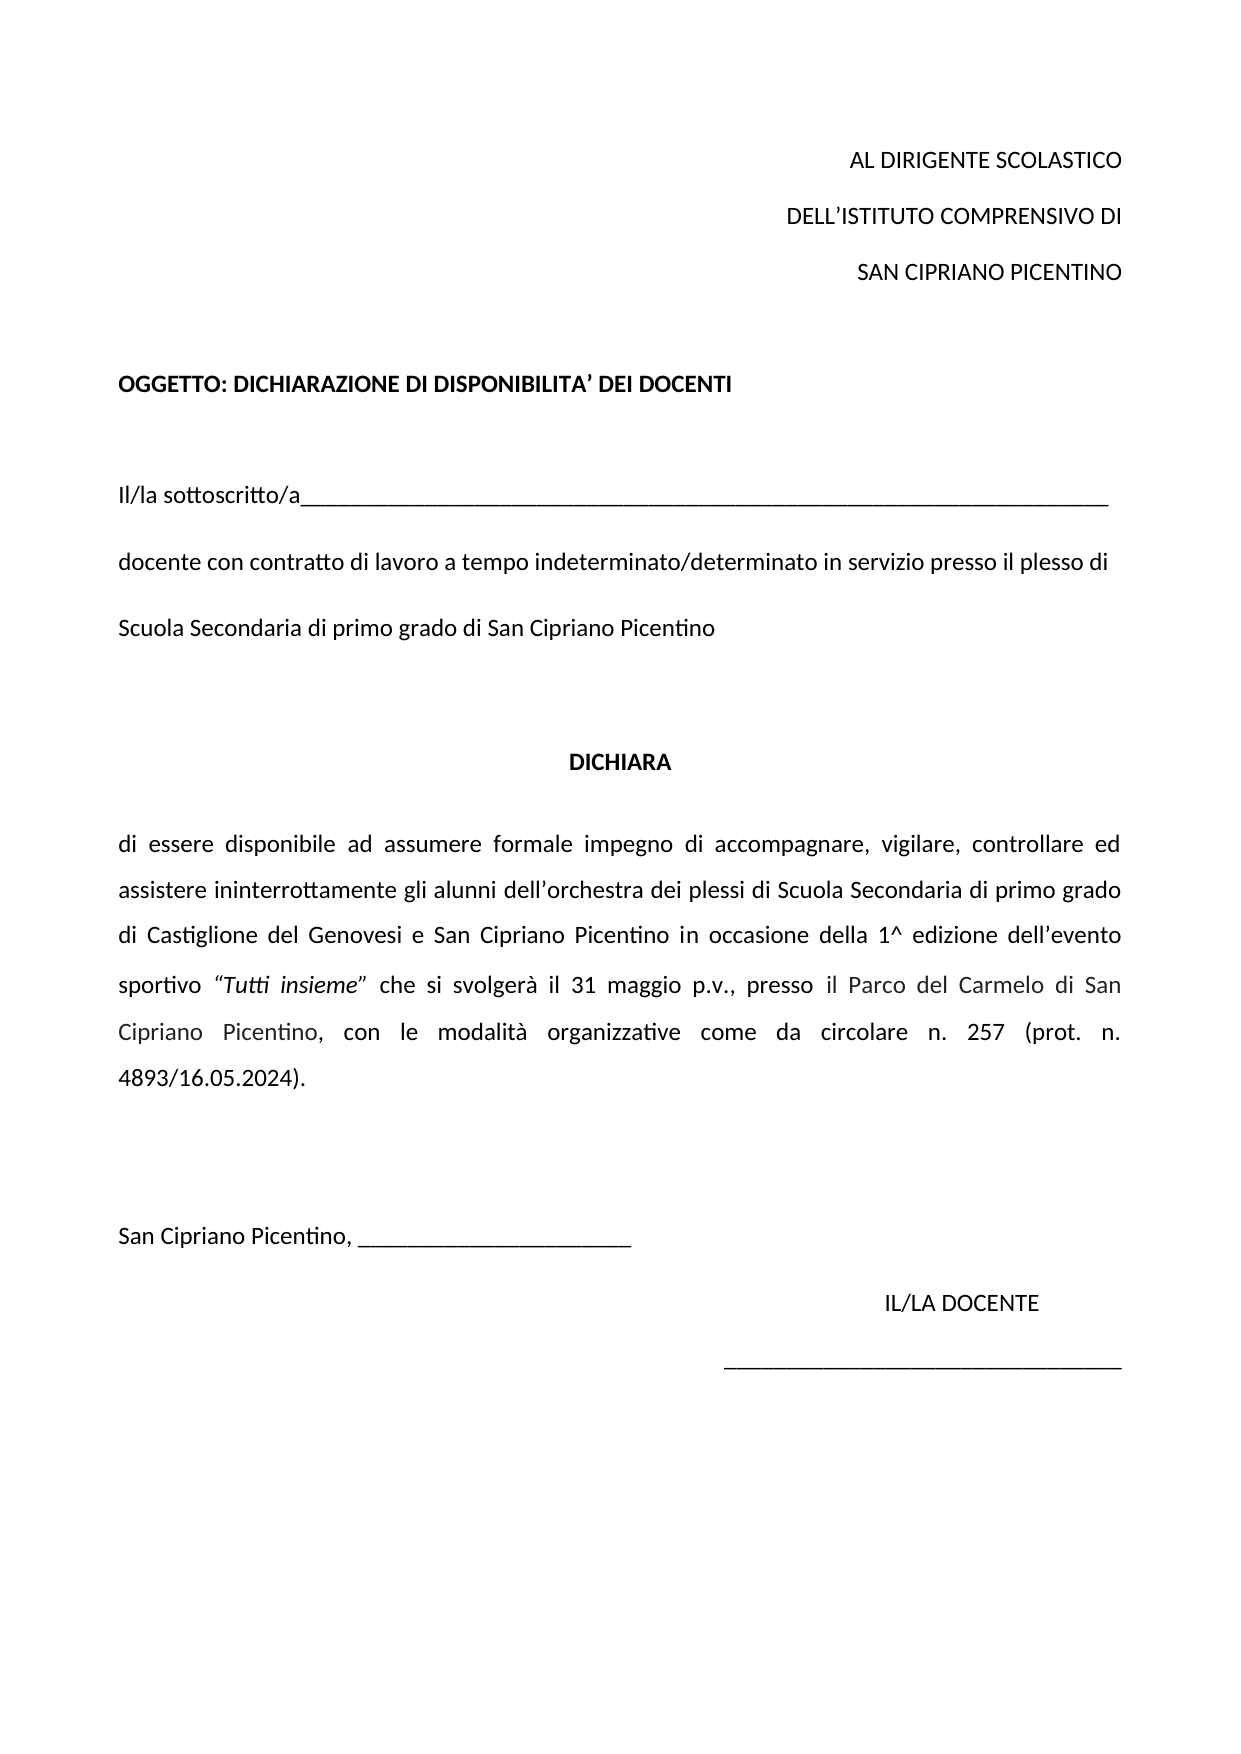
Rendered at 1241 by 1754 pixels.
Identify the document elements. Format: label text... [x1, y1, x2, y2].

text AL DIRIGENTE SCOLASTICO [118, 144, 1122, 175]
text Scuola Secondaria di primo grado di San Cipriano Picentino [118, 613, 1122, 643]
text DICHIARA [118, 746, 1122, 776]
text ________________________________ [118, 1343, 1122, 1373]
text di essere disponibile ad assumere formale impegno di accompagnare, vigilare, controllare ed assistere ininterrottamente gli alunni dell’orchestra dei plessi di Scuola Secondaria di primo grado di Castiglione del Genovesi e San Cipriano Picentino in occasione della 1^ edizione dell’evento sportivo “Tutti insieme” che si svolgerà il 31 maggio p.v., presso il Parco del Carmelo di San Cipriano Picentino, con le modalità organizzative come da circolare n. 257 (prot. n. 4893/16.05.2024). [118, 828, 1122, 1093]
text Il/la sottoscritto/a_________________________________________________________________ [118, 479, 1122, 510]
text DELL’ISTITUTO COMPRENSIVO DI [118, 200, 1122, 231]
text SAN CIPRIANO PICENTINO [118, 256, 1122, 287]
text IL/LA DOCENTE [118, 1287, 1122, 1317]
text OGGETTO: DICHIARAZIONE DI DISPONIBILITA’ DEI DOCENTI [118, 368, 1122, 398]
text San Cipriano Picentino, ______________________ [118, 1220, 1122, 1251]
text docente con contratto di lavoro a tempo indeterminato/determinato in servizio presso il plesso di [118, 546, 1122, 577]
